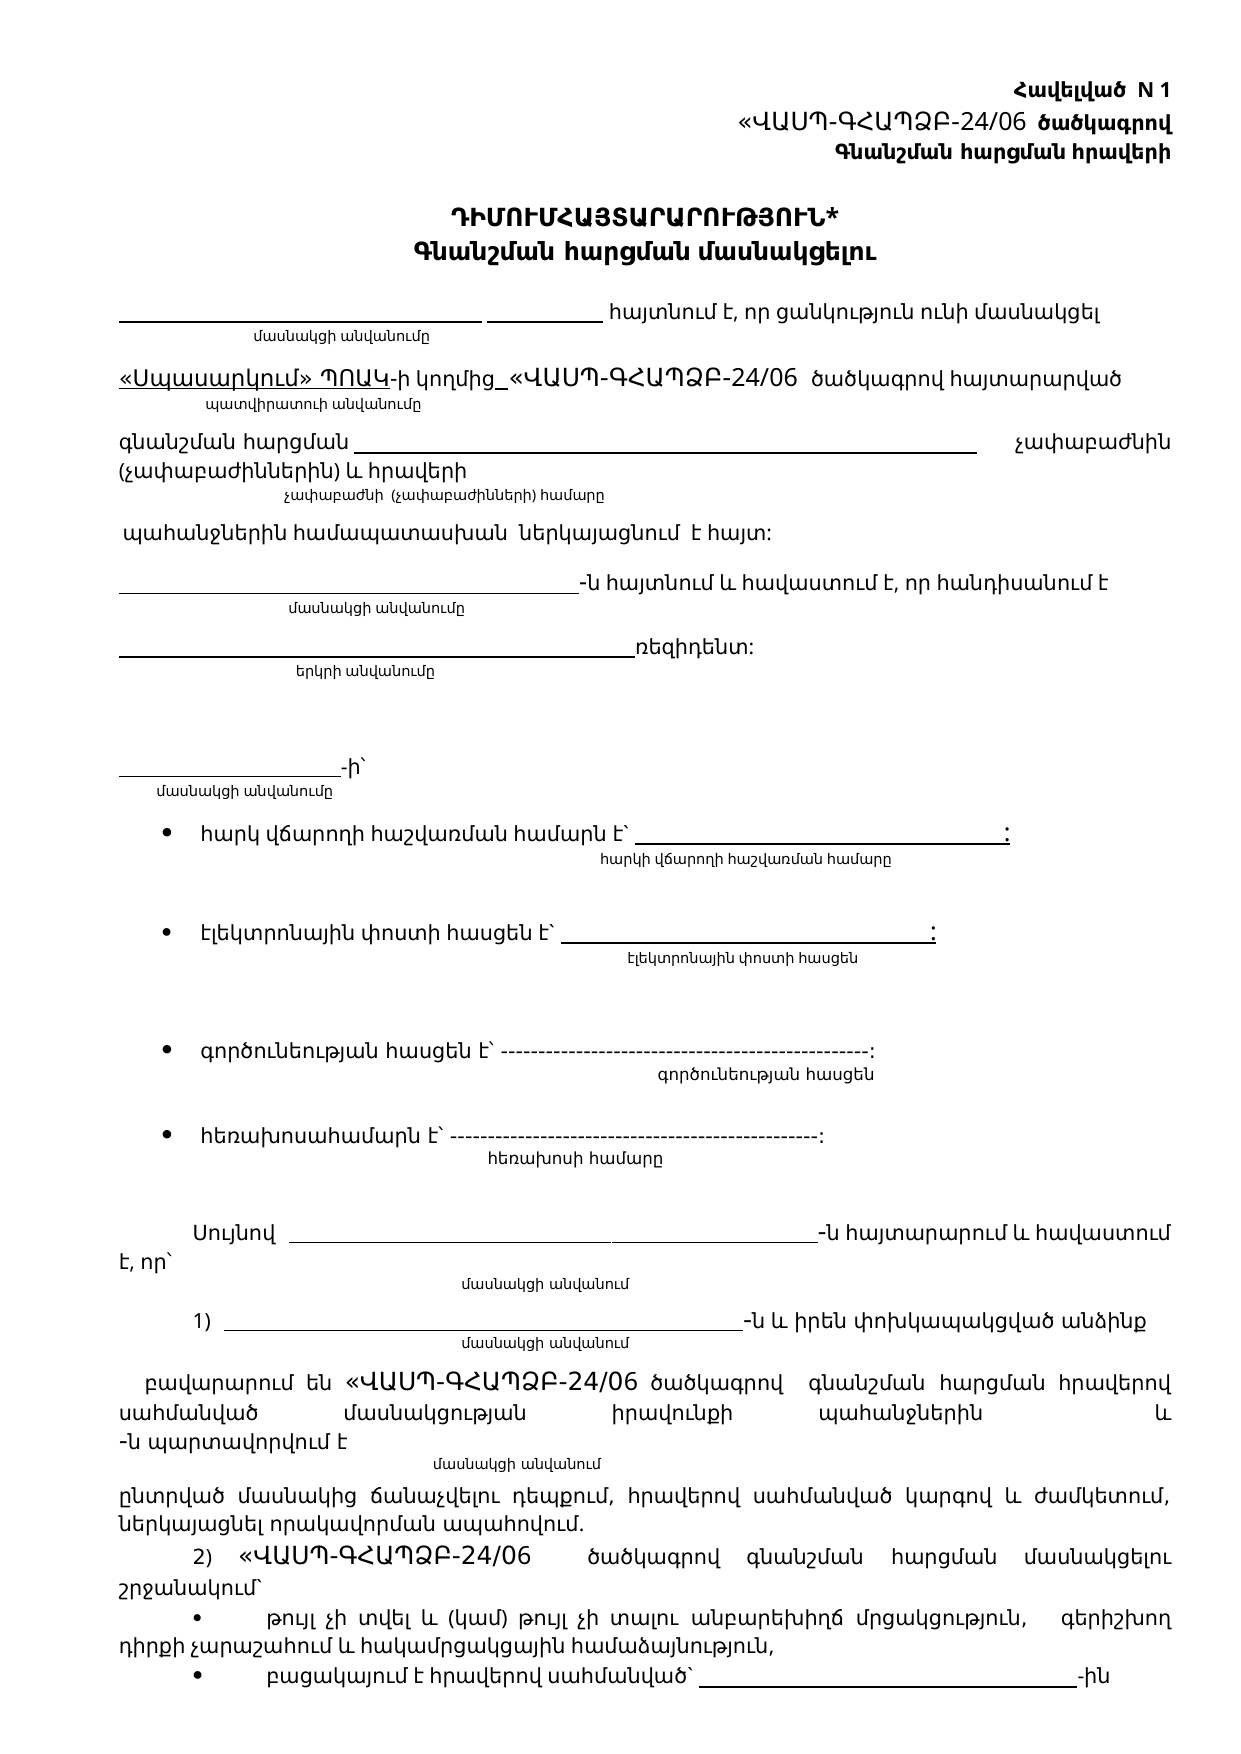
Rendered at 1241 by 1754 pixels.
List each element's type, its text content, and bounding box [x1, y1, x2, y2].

text մասնակցի անվանումը [118, 325, 1171, 359]
text գնանշման հարցման չափաբաժնին (չափաբաժիններին) և հրավերի [118, 427, 1171, 484]
text «Սպասարկում» ՊՈԱԿ-ի կողմից «ՎԱՍՊ-ԳՀԱՊՁԲ-24/06 ծածկագրով հայտարարված [118, 359, 1171, 393]
text Գնանշման հարցման հրավերի [118, 137, 1171, 166]
text բավարարում են «ՎԱՍՊ-ԳՀԱՊՁԲ-24/06 ծածկագրով գնանշման հարցման հրավերով սահմանված մասնակցության իրավունքի պահանջներին և -ն պարտավորվում է [118, 1363, 1171, 1455]
text -ն հայտնում և հավաստում է, որ հանդիսանում է [118, 564, 1171, 598]
text հարկի վճարողի հաշվառման համարը [266, 848, 1171, 882]
text ԴԻՄՈՒՄՀԱՅՏԱՐԱՐՈՒԹՅՈՒՆ* [118, 200, 1171, 234]
text երկրի անվանումը [118, 661, 1171, 694]
text հեռախոսի համարը [487, 1149, 1171, 1168]
list հարկ վճարողի հաշվառման համարն է` : [163, 814, 1171, 848]
text մասնակցի անվանում [118, 1334, 1171, 1363]
text չափաբաժնի (չափաբաժինների) համարը [118, 484, 1171, 518]
list թույլ չի տվել և (կամ) թույլ չի տալու անբարեխիղճ մրցակցություն, գերիշխող դիրքի չարաշահում և հակամրցակցային համաձայնություն, [118, 1603, 1171, 1659]
text մասնակցի անվանում [118, 1276, 1171, 1305]
text մասնակցի անվանումը [118, 598, 1171, 632]
list էլեկտրոնային փոստի հասցեն է` : [163, 914, 1171, 948]
text ընտրված մասնակից ճանաչվելու դեպքում, հրավերով սահմանված կարգով և ժամկետում, ներկայացնել որակավորման ապահովում. [118, 1484, 1171, 1537]
text Սույնով -ն հայտարարում և հավաստում է, որ՝ [118, 1217, 1171, 1276]
text -ի՝ [118, 752, 1171, 780]
text «ՎԱՍՊ-ԳՀԱՊՁԲ-24/06 ծածկագրով [118, 103, 1171, 137]
text գործունեության հասցեն [118, 1065, 1171, 1084]
text մասնակցի անվանումը [118, 780, 1171, 814]
text ռեզիդենտ: [118, 632, 1171, 661]
list հեռախոսահամարն է՝ -------------------------------------------------: [163, 1121, 1171, 1149]
text պահանջներին համապատասխան ներկայացնում է հայտ: [118, 518, 1171, 547]
text 1) -ն և իրեն փոխկապակցված անձինք [118, 1305, 1171, 1334]
list գործունեության հասցեն է՝ -------------------------------------------------: [163, 1036, 1171, 1065]
text պատվիրատուի անվանումը [118, 393, 1171, 427]
text մասնակցի անվանում [118, 1455, 1171, 1484]
text 2) «ՎԱՍՊ-ԳՀԱՊՁԲ-24/06 ծածկագրով գնանշման հարցման մասնակցելու շրջանակում` [118, 1537, 1171, 1603]
text հայտնում է, որ ցանկություն ունի մասնակցել [118, 297, 1171, 325]
text Հավելված N 1 [118, 75, 1171, 103]
list բացակայում է հրավերով սահմանված` -ին [118, 1659, 1171, 1691]
subtitle Գնանշման հարցման մասնակցելու [118, 234, 1171, 268]
text էլեկտրոնային փոստի հասցեն [118, 948, 1171, 982]
